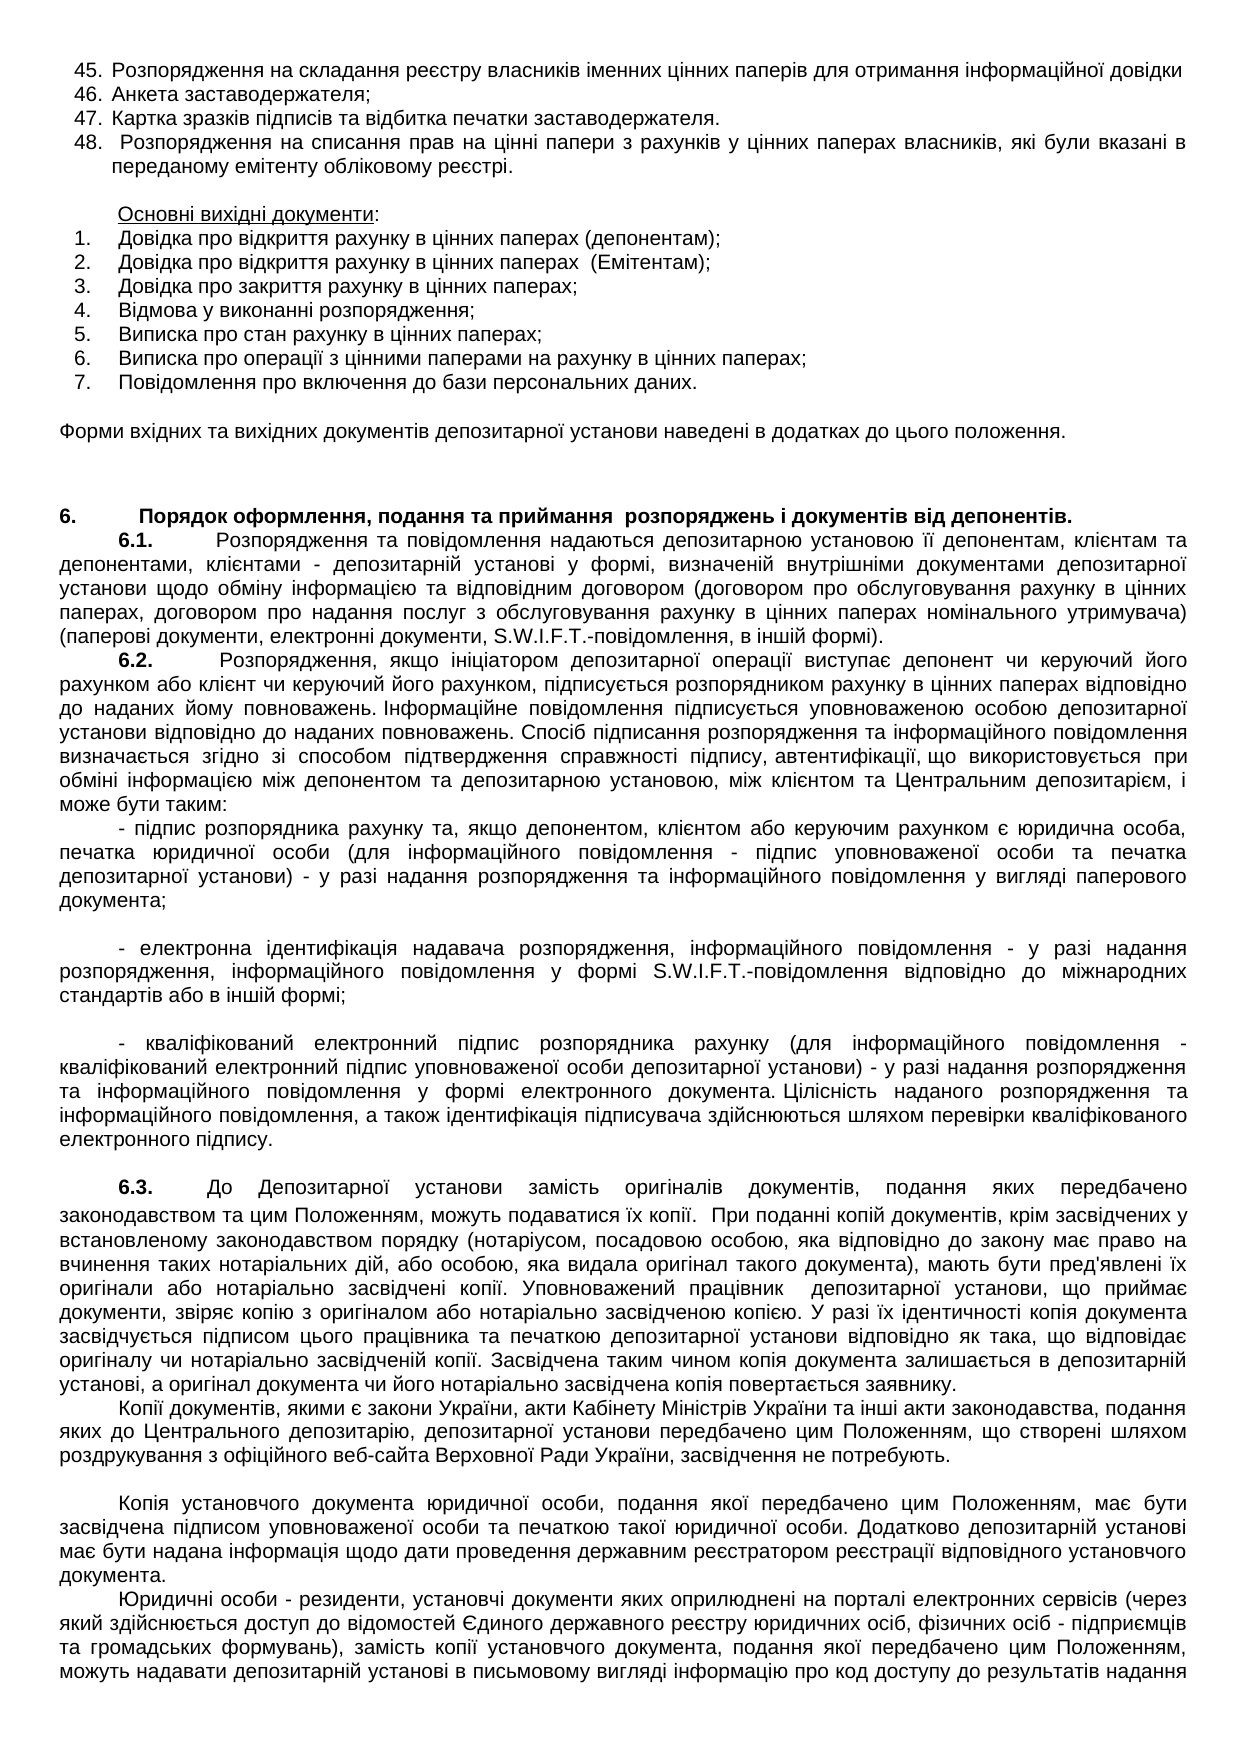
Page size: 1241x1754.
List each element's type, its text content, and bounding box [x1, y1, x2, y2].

title Форми вхідних та вихідних документів депозитарної установи наведені в додатках до цього положення. [59, 419, 1188, 443]
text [59, 1587, 1188, 1683]
subtitle Порядок оформлення, подання та приймання розпоряджень і документів від депонентів. [59, 504, 1188, 528]
title Виписка про операції з цінними паперами на рахунку в цінних паперах; [74, 346, 1188, 370]
title Відмова у виконанні розпорядження; [74, 298, 1188, 322]
list Картка зразків підписів та відбитка печатки заставодержателя. [74, 106, 1188, 130]
text Основні вихідні документи: [59, 202, 1188, 226]
title Довідка про відкриття рахунку в цінних паперах (Емітентам); [74, 250, 1188, 274]
list Розпорядження на складання реєстру власників іменних цінних паперів для отримання інформаційної довідки [74, 58, 1188, 82]
title Повідомлення про включення до бази персональних даних. [74, 370, 1188, 394]
text Копія установчого документа юридичної особи, подання якої передбачено цим Положенням, має бути засвідчена підписом уповноваженої особи та печаткою такої юридичної особи. Додатково депозитарній установі має бути надана інформація щодо дати проведення державним реєстратором реєстрації відповідного установчого документа. [59, 1491, 1188, 1587]
list Розпорядження та повідомлення надаються депозитарною установою її депонентам, клієнтам та депонентами, клієнтами - депозитарній установі у формі, визначеній внутрішніми документами депозитарної установи щодо обміну інформацією та відповідним договором (договором про обслуговування рахунку в цінних паперах, договором про надання послуг з обслуговування рахунку в цінних паперах номінального утримувача) (паперові документи, електронні документи, S.W.I.F.T.-повідомлення, в іншій формі). [59, 528, 1188, 648]
text Копії документів, якими є закони України, акти Кабінету Міністрів України та інші акти законодавства, подання яких до Центрального депозитарію, депозитарної установи передбачено цим Положенням, що створені шляхом роздрукування з офіційного веб-сайта Верховної Ради України, засвідчення не потребують. [59, 1395, 1188, 1467]
title Виписка про стан рахунку в цінних паперах; [74, 322, 1188, 346]
text - кваліфікований електронний підпис розпорядника рахунку (для інформаційного повідомлення - кваліфікований електронний підпис уповноваженої особи депозитарної установи) - у разі надання розпорядження та інформаційного повідомлення у формі електронного документа. Цілісність наданого розпорядження та інформаційного повідомлення, а також ідентифікація підписувача здійснюються шляхом перевірки кваліфікованого електронного підпису. [59, 1031, 1188, 1151]
text - підпис розпорядника рахунку та, якщо депонентом, клієнтом або керуючим рахунком є юридична особа, печатка юридичної особи (для інформаційного повідомлення - підпис уповноваженої особи та печатка депозитарної установи) - у разі надання розпорядження та інформаційного повідомлення у вигляді паперового документа; [59, 816, 1188, 911]
text - електронна ідентифікація надавача розпорядження, інформаційного повідомлення - у разі надання розпорядження, інформаційного повідомлення у формі S.W.I.F.T.-повідомлення відповідно до міжнародних стандартів або в іншій формі; [59, 935, 1188, 1007]
title Довідка про закриття рахунку в цінних паперах; [74, 274, 1188, 298]
list Анкета заставодержателя; [74, 82, 1188, 106]
title Довідка про відкриття рахунку в цінних паперах (депонентам); [74, 226, 1188, 250]
list Розпорядження на списання прав на цінні папери з рахунків у цінних паперах власників, які були вказані в переданому емітенту обліковому реєстрі. [74, 130, 1188, 178]
list Розпорядження, якщо ініціатором депозитарної операції виступає депонент чи керуючий його рахунком або клієнт чи керуючий його рахунком, підписується розпорядником рахунку в цінних паперах відповідно до наданих йому повноважень. Інформаційне повідомлення підписується уповноваженою особою депозитарної установи відповідно до наданих повноважень. Спосіб підписання розпорядження та інформаційного повідомлення визначається згідно зі способом підтвердження справжності підпису, автентифікації, що використовується при обміні інформацією між депонентом та депозитарною установою, між клієнтом та Центральним депозитарієм, і може бути таким: [59, 648, 1188, 816]
list До Депозитарної установи замість оригіналів документів, подання яких передбачено законодавством та цим Положенням, можуть подаватися їх копії. При поданні копій документів, крім засвідчених у встановленому законодавством порядку (нотаріусом, посадовою особою, яка відповідно до закону має право на вчинення таких нотаріальних дій, або особою, яка видала оригінал такого документа), мають бути пред'явлені їх оригінали або нотаріально засвідчені копії. Уповноважений працівник депозитарної установи, що приймає документи, звіряє копію з оригіналом або нотаріально засвідченою копією. У разі їх ідентичності копія документа засвідчується підписом цього працівника та печаткою депозитарної установи відповідно як така, що відповідає оригіналу чи нотаріально засвідченій копії. Засвідчена таким чином копія документа залишається в депозитарній установі, а оригінал документа чи його нотаріально засвідчена копія повертається заявнику. [59, 1175, 1188, 1395]
